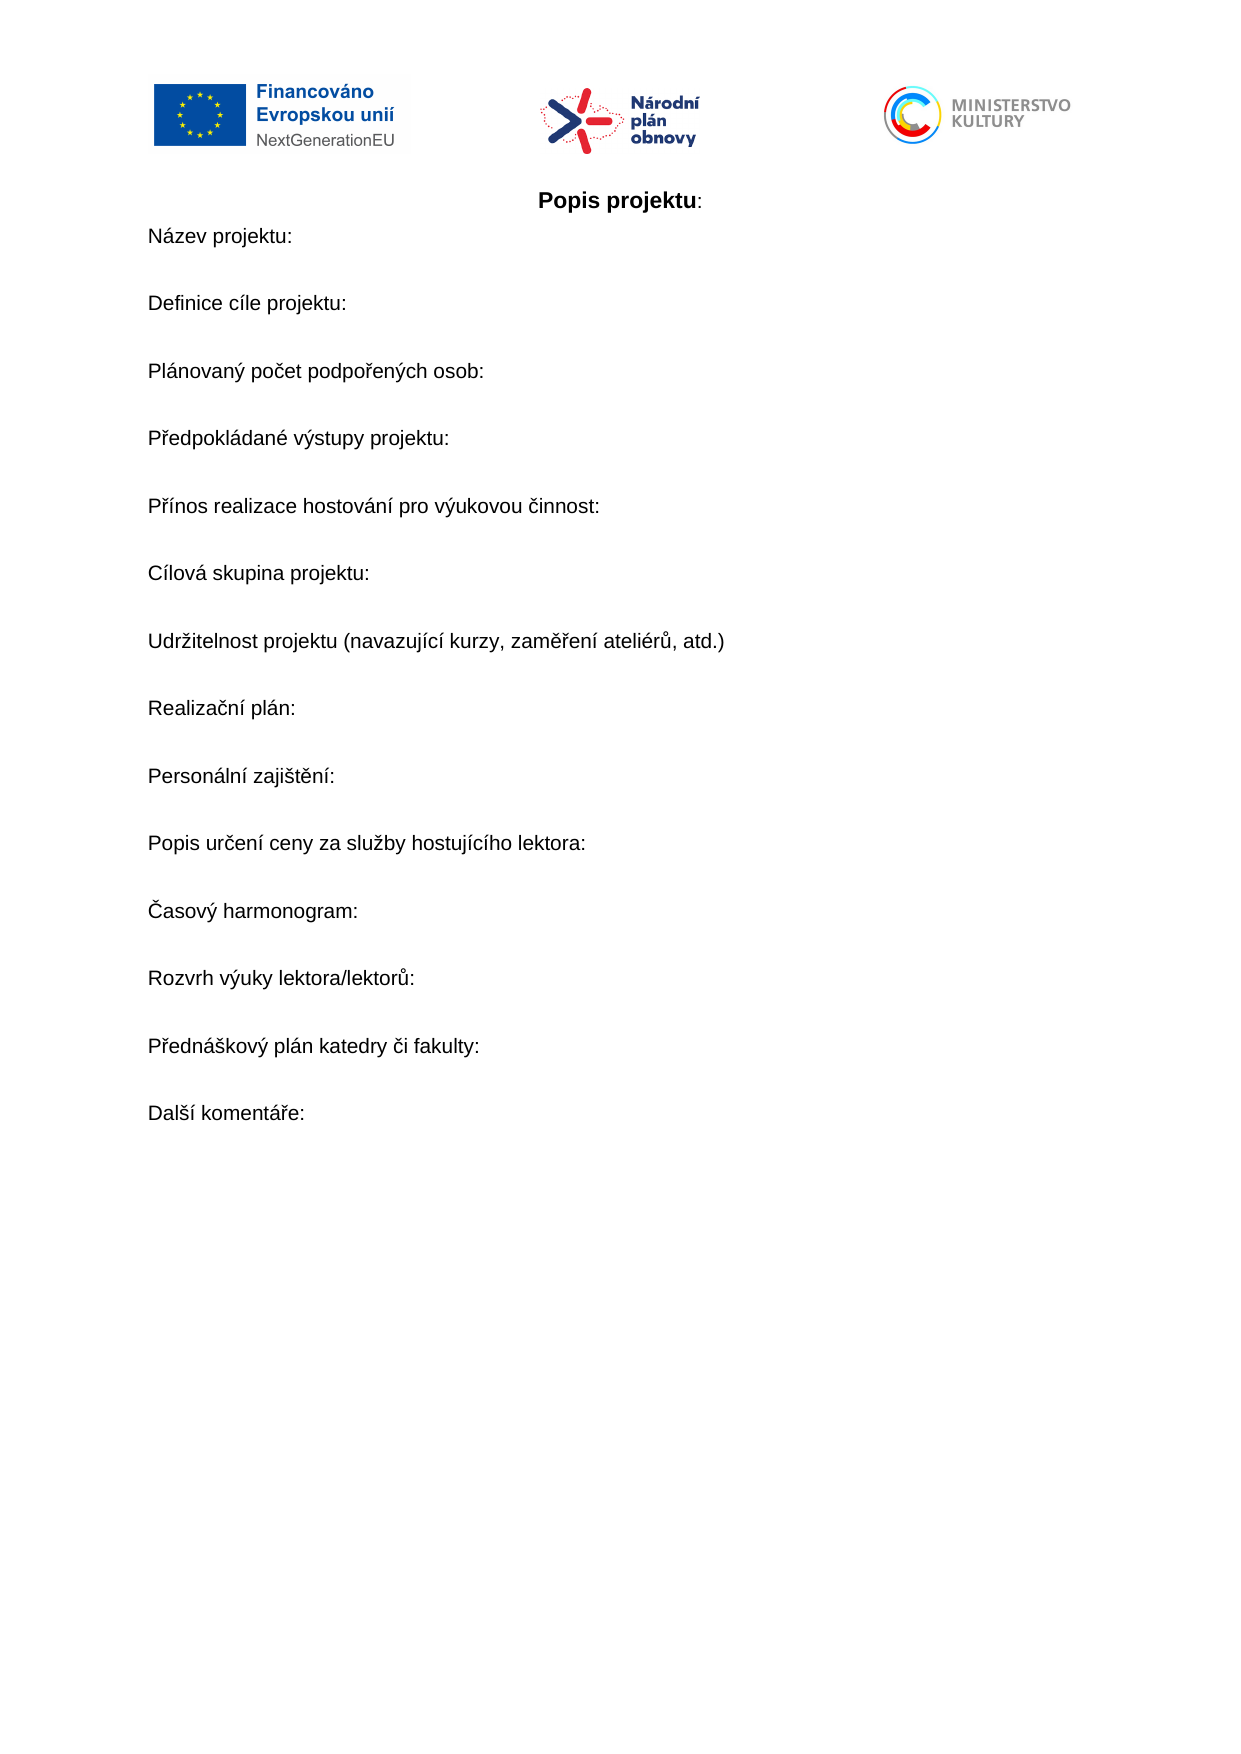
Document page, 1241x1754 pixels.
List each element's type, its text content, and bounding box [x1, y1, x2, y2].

text Udržitelnost projektu (navazující kurzy, zaměření ateliérů, atd.) [148, 629, 1093, 653]
text Definice cíle projektu: [148, 291, 1093, 315]
text Další komentáře: [148, 1101, 1093, 1125]
text Realizační plán: [148, 696, 1093, 720]
text Cílová skupina projektu: [148, 561, 1093, 585]
text Časový harmonogram: [148, 899, 1093, 923]
text Plánovaný počet podpořených osob: [148, 359, 1093, 383]
text Přínos realizace hostování pro výukovou činnost: [148, 494, 1093, 518]
text Personální zajištění: [148, 764, 1093, 788]
text Název projektu: [148, 224, 1093, 248]
picture [540, 88, 700, 154]
text Předpokládané výstupy projektu: [148, 426, 1093, 450]
picture [872, 73, 1093, 154]
text Přednáškový plán katedry či fakulty: [148, 1034, 1093, 1058]
text Rozvrh výuky lektora/lektorů: [148, 966, 1093, 990]
text Popis projektu: [148, 187, 1093, 213]
text Popis určení ceny za služby hostujícího lektora: [148, 831, 1093, 855]
picture [147, 74, 412, 154]
